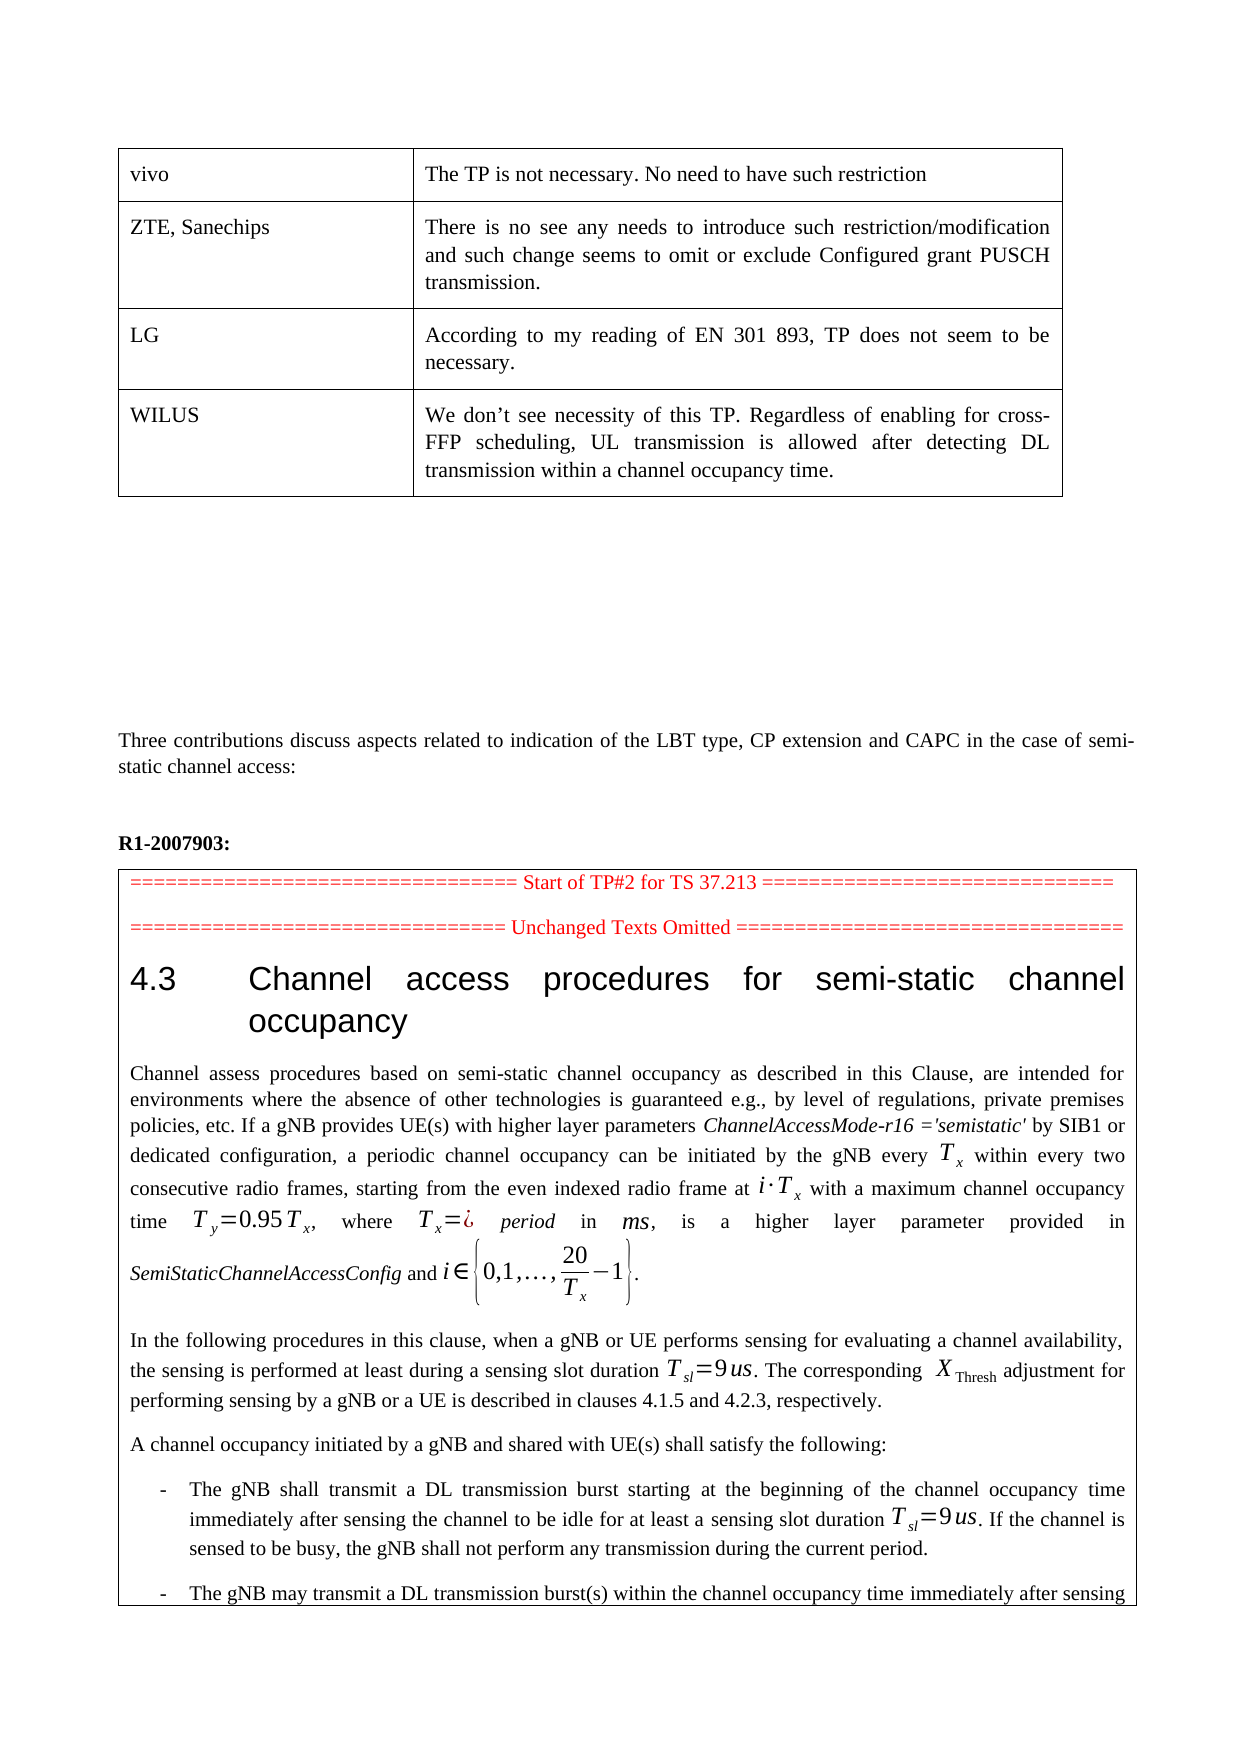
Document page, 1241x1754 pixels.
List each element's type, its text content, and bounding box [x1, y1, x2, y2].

table_cell According to my reading of EN 301 893, TP does not seem to be necessary. [414, 309, 1062, 389]
table_cell WILUS [119, 390, 413, 496]
text R1-2007903: [118, 831, 1137, 855]
table_cell There is no see any needs to introduce such restriction/modification and such change seems to omit or exclude Configured grant PUSCH transmission. [414, 202, 1062, 308]
table_cell We don’t see necessity of this TP. Regardless of enabling for cross-FFP scheduling, UL transmission is allowed after detecting DL transmission within a channel occupancy time. [414, 390, 1062, 496]
table_cell The TP is not necessary. No need to have such restriction [414, 149, 1062, 201]
table_cell ZTE, Sanechips [119, 202, 413, 308]
text Three contributions discuss aspects related to indication of the LBT type, CP extension and CAPC in the case of semi-static channel access: [118, 728, 1137, 778]
table_cell LG [119, 309, 413, 389]
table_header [119, 870, 1136, 1605]
table_cell vivo [119, 149, 413, 201]
